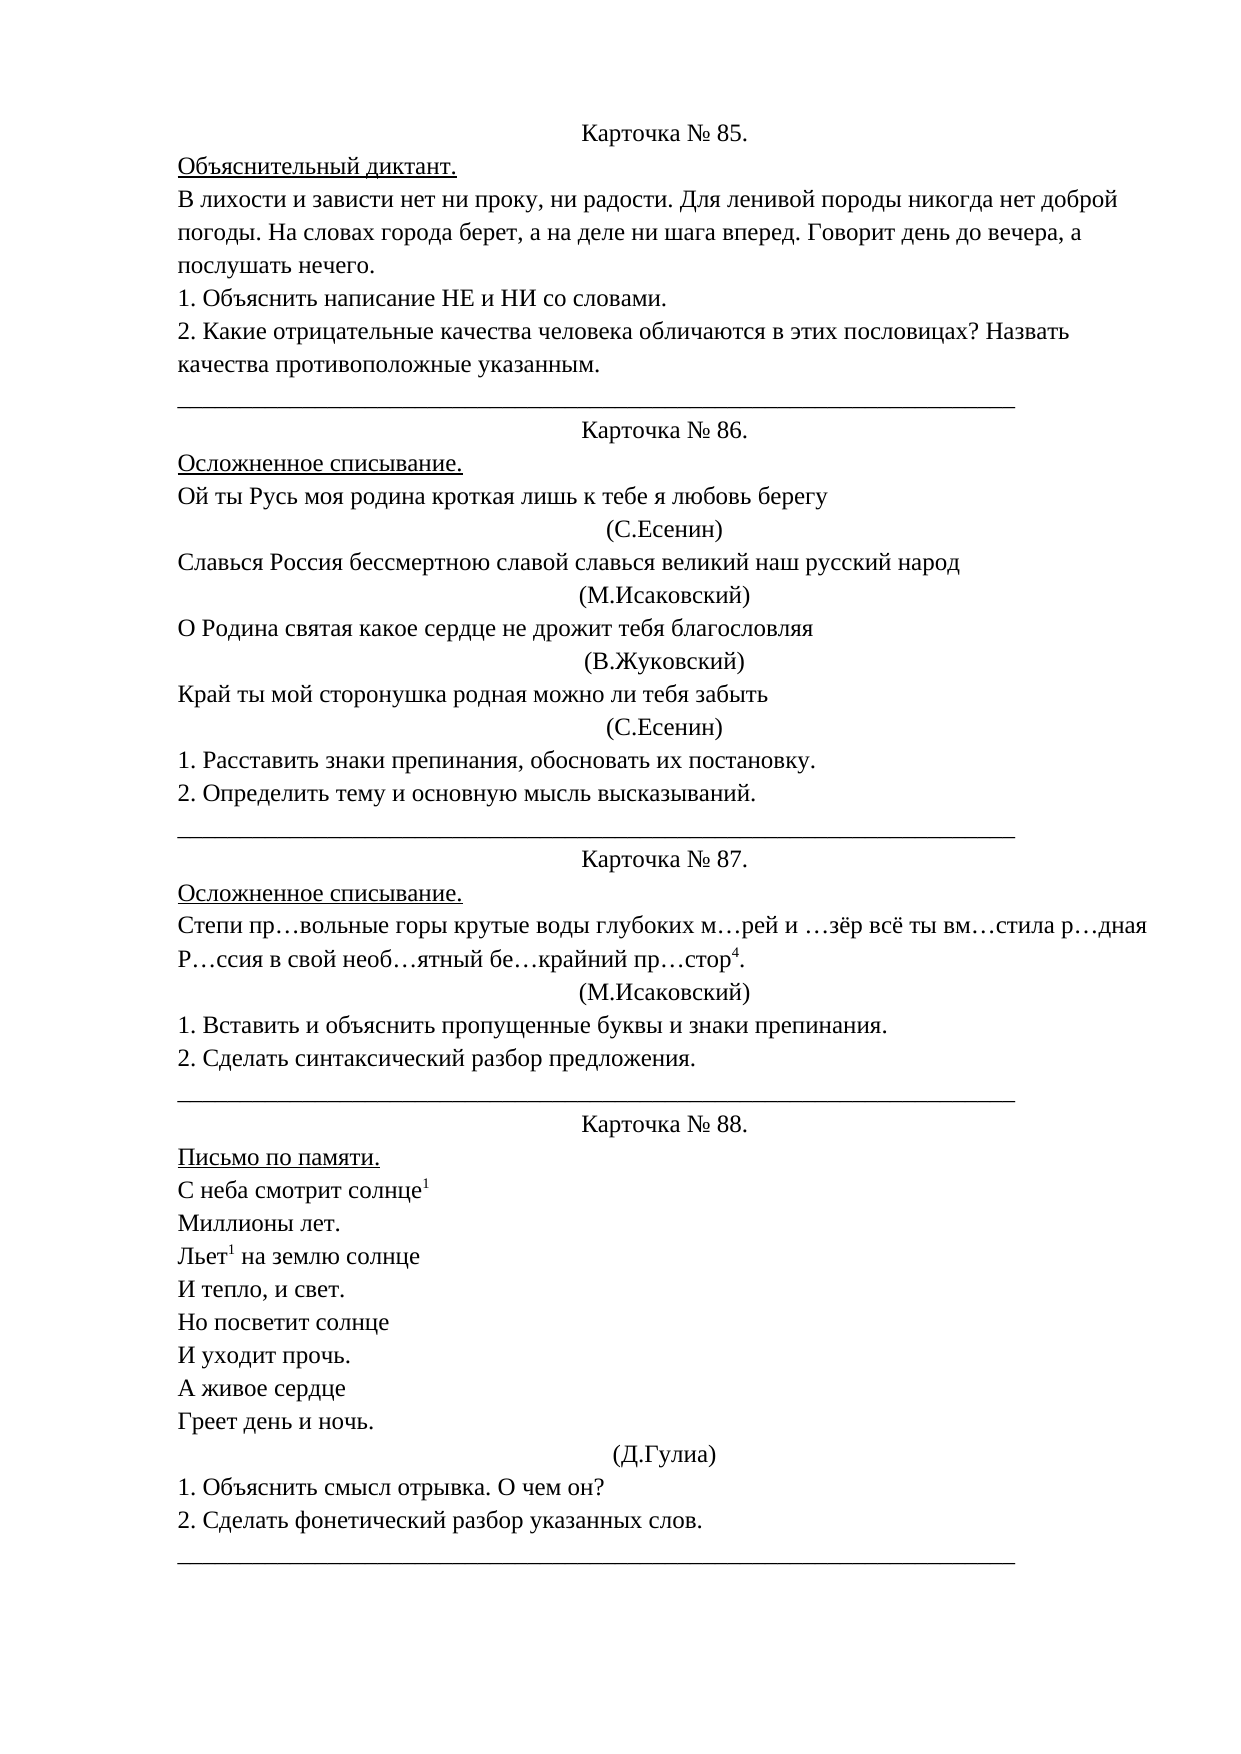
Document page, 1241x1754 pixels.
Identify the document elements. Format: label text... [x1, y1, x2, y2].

text Письмо по памяти. [177, 1142, 1152, 1171]
text ___________________________________________________________________ [177, 1538, 1152, 1567]
text С неба смотрит солнце1 [177, 1175, 1152, 1203]
text 1. Объяснить смысл отрывка. О чем он? [177, 1472, 1152, 1501]
text 1. Вставить и объяснить пропущенные буквы и знаки препинания. [177, 1010, 1152, 1038]
text 2. Сделать фонетический разбор указанных слов. [177, 1505, 1152, 1534]
text Степи пр…вольные горы крутые воды глубоких м…рей и …зёр всё ты вм…стила р…дная Р…ссия в свой необ…ятный бе…крайний пр…стор4. [177, 911, 1152, 972]
text (В.Жуковский) [177, 646, 1152, 675]
text Объяснительный диктант. [177, 151, 1152, 180]
text И уходит прочь. [177, 1340, 1152, 1369]
text Но посветит солнце [177, 1307, 1152, 1336]
text (С.Есенин) [177, 712, 1152, 741]
text Карточка № 88. [177, 1109, 1152, 1137]
text Карточка № 86. [177, 415, 1152, 444]
text ___________________________________________________________________ [177, 812, 1152, 840]
text ___________________________________________________________________ [177, 382, 1152, 411]
text 1. Расставить знаки препинания, обосновать их постановку. [177, 746, 1152, 774]
text (М.Исаковский) [177, 580, 1152, 609]
text Карточка № 85. [177, 118, 1152, 147]
text ___________________________________________________________________ [177, 1076, 1152, 1104]
text А живое сердце [177, 1373, 1152, 1402]
text Ой ты Русь моя родина кроткая лишь к тебе я любовь берегу [177, 481, 1152, 510]
text Греет день и ночь. [177, 1406, 1152, 1435]
text Осложненное списывание. [177, 878, 1152, 906]
text 2. Какие отрицательные качества человека обличаются в этих пословицах? Назвать качества противоположные указанным. [177, 316, 1152, 378]
text О Родина святая какое сердце не дрожит тебя благословляя [177, 613, 1152, 642]
text (М.Исаковский) [177, 977, 1152, 1005]
text Осложненное списывание. [177, 448, 1152, 477]
text Карточка № 87. [177, 844, 1152, 873]
text И тепло, и свет. [177, 1274, 1152, 1303]
text (С.Есенин) [177, 514, 1152, 543]
text Славься Россия бессмертною славой славься великий наш русский народ [177, 547, 1152, 576]
text 2. Определить тему и основную мысль высказываний. [177, 778, 1152, 807]
text Миллионы лет. [177, 1208, 1152, 1237]
text (Д.Гулиа) [177, 1439, 1152, 1468]
text В лихости и зависти нет ни проку, ни радости. Для ленивой породы никогда нет доброй погоды. На словах города берет, а на деле ни шага вперед. Говорит день до вечера, а послушать нечего. [177, 184, 1152, 279]
text Край ты мой сторонушка родная можно ли тебя забыть [177, 679, 1152, 708]
text 1. Объяснить написание НЕ и НИ со словами. [177, 283, 1152, 312]
text Льет1 на землю солнце [177, 1241, 1152, 1269]
text 2. Сделать синтаксический разбор предложения. [177, 1043, 1152, 1071]
